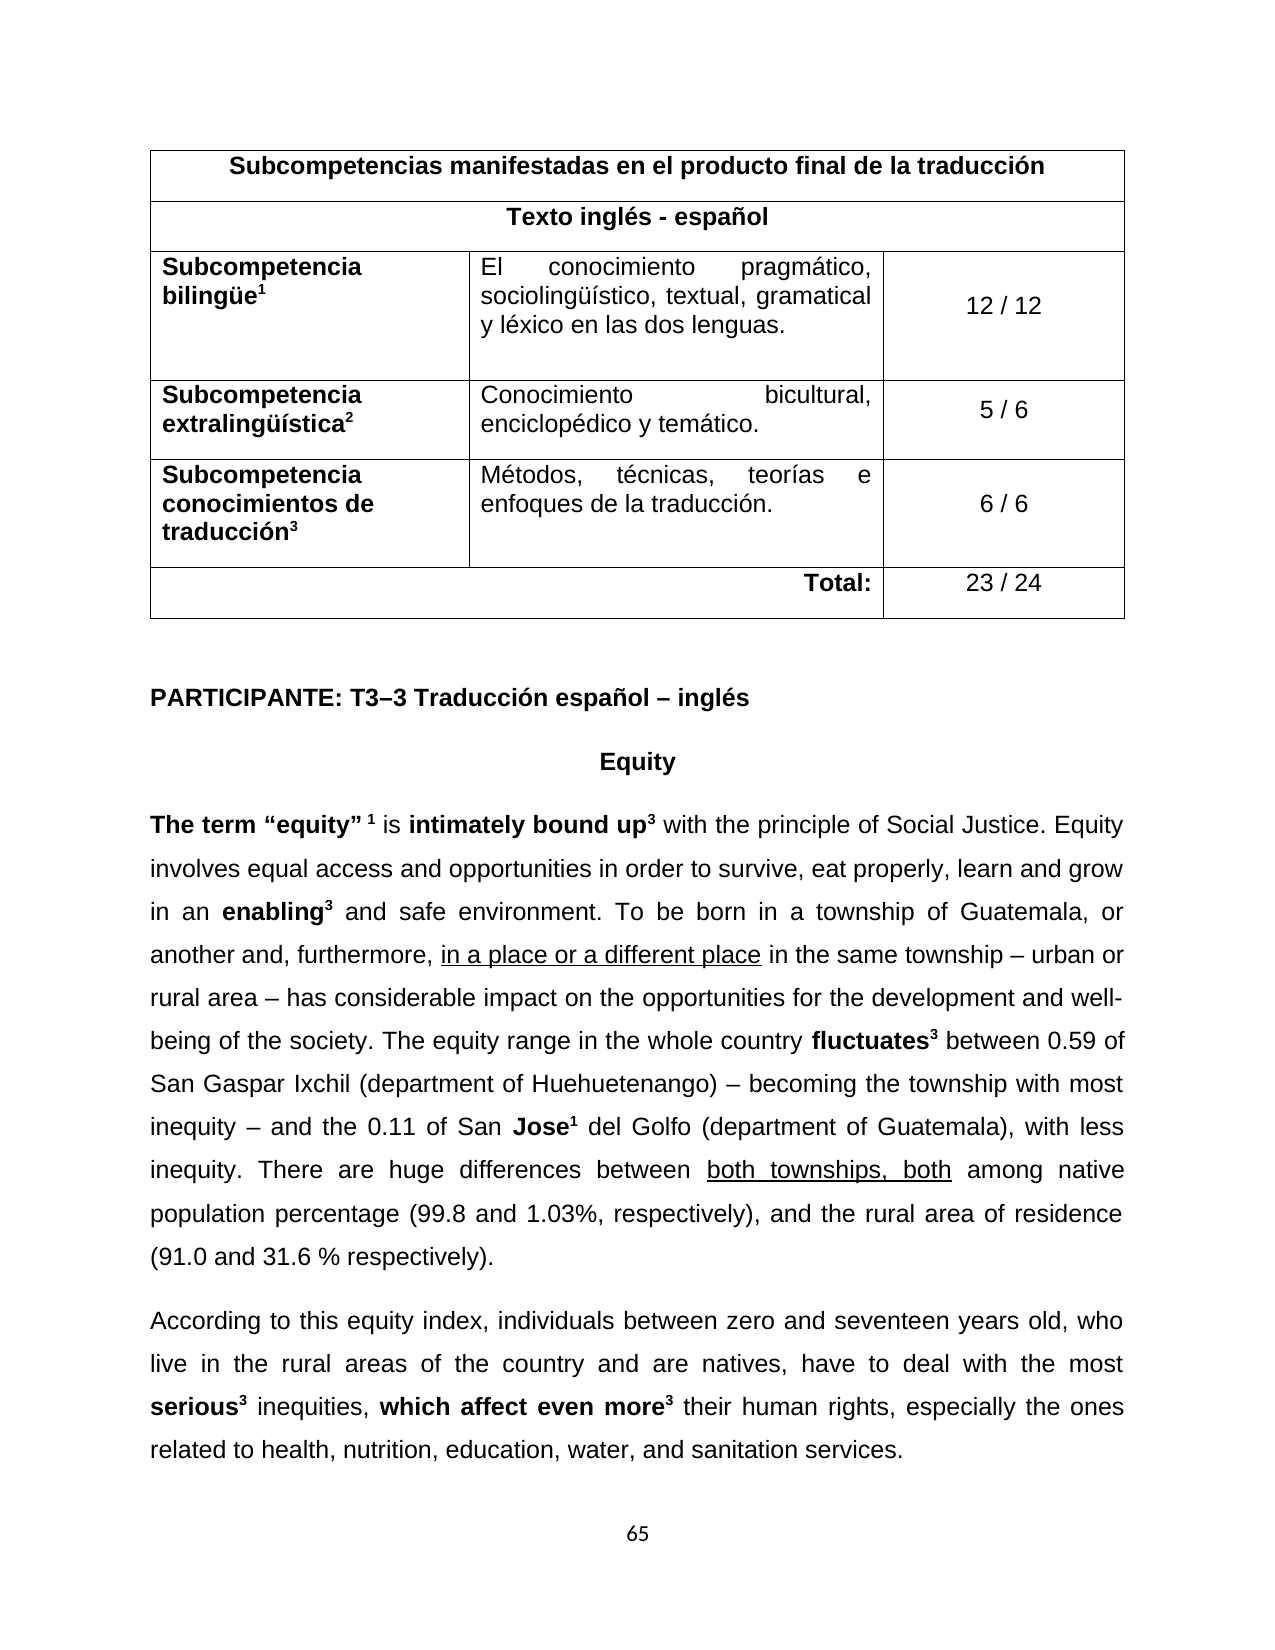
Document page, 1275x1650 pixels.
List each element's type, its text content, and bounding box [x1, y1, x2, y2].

table_header Subcompetencias manifestadas en el producto final de la traducción [151, 151, 1124, 201]
table_cell 6 / 6 [884, 460, 1124, 567]
table_cell Subcompetencia extralingüística2 [151, 381, 469, 459]
text The term “equity” 1 is intimately bound up3 with the principle of Social Justice. Equity involves equal access and opportunities in order to survive, eat properly, learn and grow in an enabling3 and safe environment. To be born in a township of Guatemala, or another and, furthermore, in a place or a different place in the same township – urban or rural area – has considerable impact on the opportunities for the development and well-being of the society. The equity range in the whole country fluctuates3 between 0.59 of San Gaspar Ixchil (department of Huehuetenango) – becoming the township with most inequity – and the 0.11 of San Jose1 del Golfo (department of Guatemala), with less inequity. There are huge differences between both townships, both among native population percentage (99.8 and 1.03%, respectively), and the rural area of residence (91.0 and 31.6 % respectively). [150, 811, 1125, 1271]
table_cell Subcompetencia conocimientos de traducción3 [151, 460, 469, 567]
text PARTICIPANTE: T3–3 Traducción español – inglés [150, 683, 1125, 711]
text According to this equity index, individuals between zero and seventeen years old, who live in the rural areas of the country and are natives, have to deal with the most serious3 inequities, which affect even more3 their human rights, especially the ones related to health, nutrition, education, water, and sanitation services. [150, 1306, 1125, 1464]
table_cell El conocimiento pragmático, sociolingüístico, textual, gramatical y léxico en las dos lenguas. [470, 252, 883, 379]
table_cell 5 / 6 [884, 381, 1124, 459]
table_cell Métodos, técnicas, teorías e enfoques de la traducción. [470, 460, 883, 567]
table_cell Texto inglés - español [151, 202, 1124, 251]
table_cell 12 / 12 [884, 252, 1124, 379]
table_cell Total: [151, 568, 883, 618]
table_cell Conocimiento bicultural, enciclopédico y temático. [470, 381, 883, 459]
text Equity [150, 747, 1125, 775]
table_cell Subcompetencia bilingüe1 [151, 252, 469, 379]
table_cell 23 / 24 [884, 568, 1124, 618]
